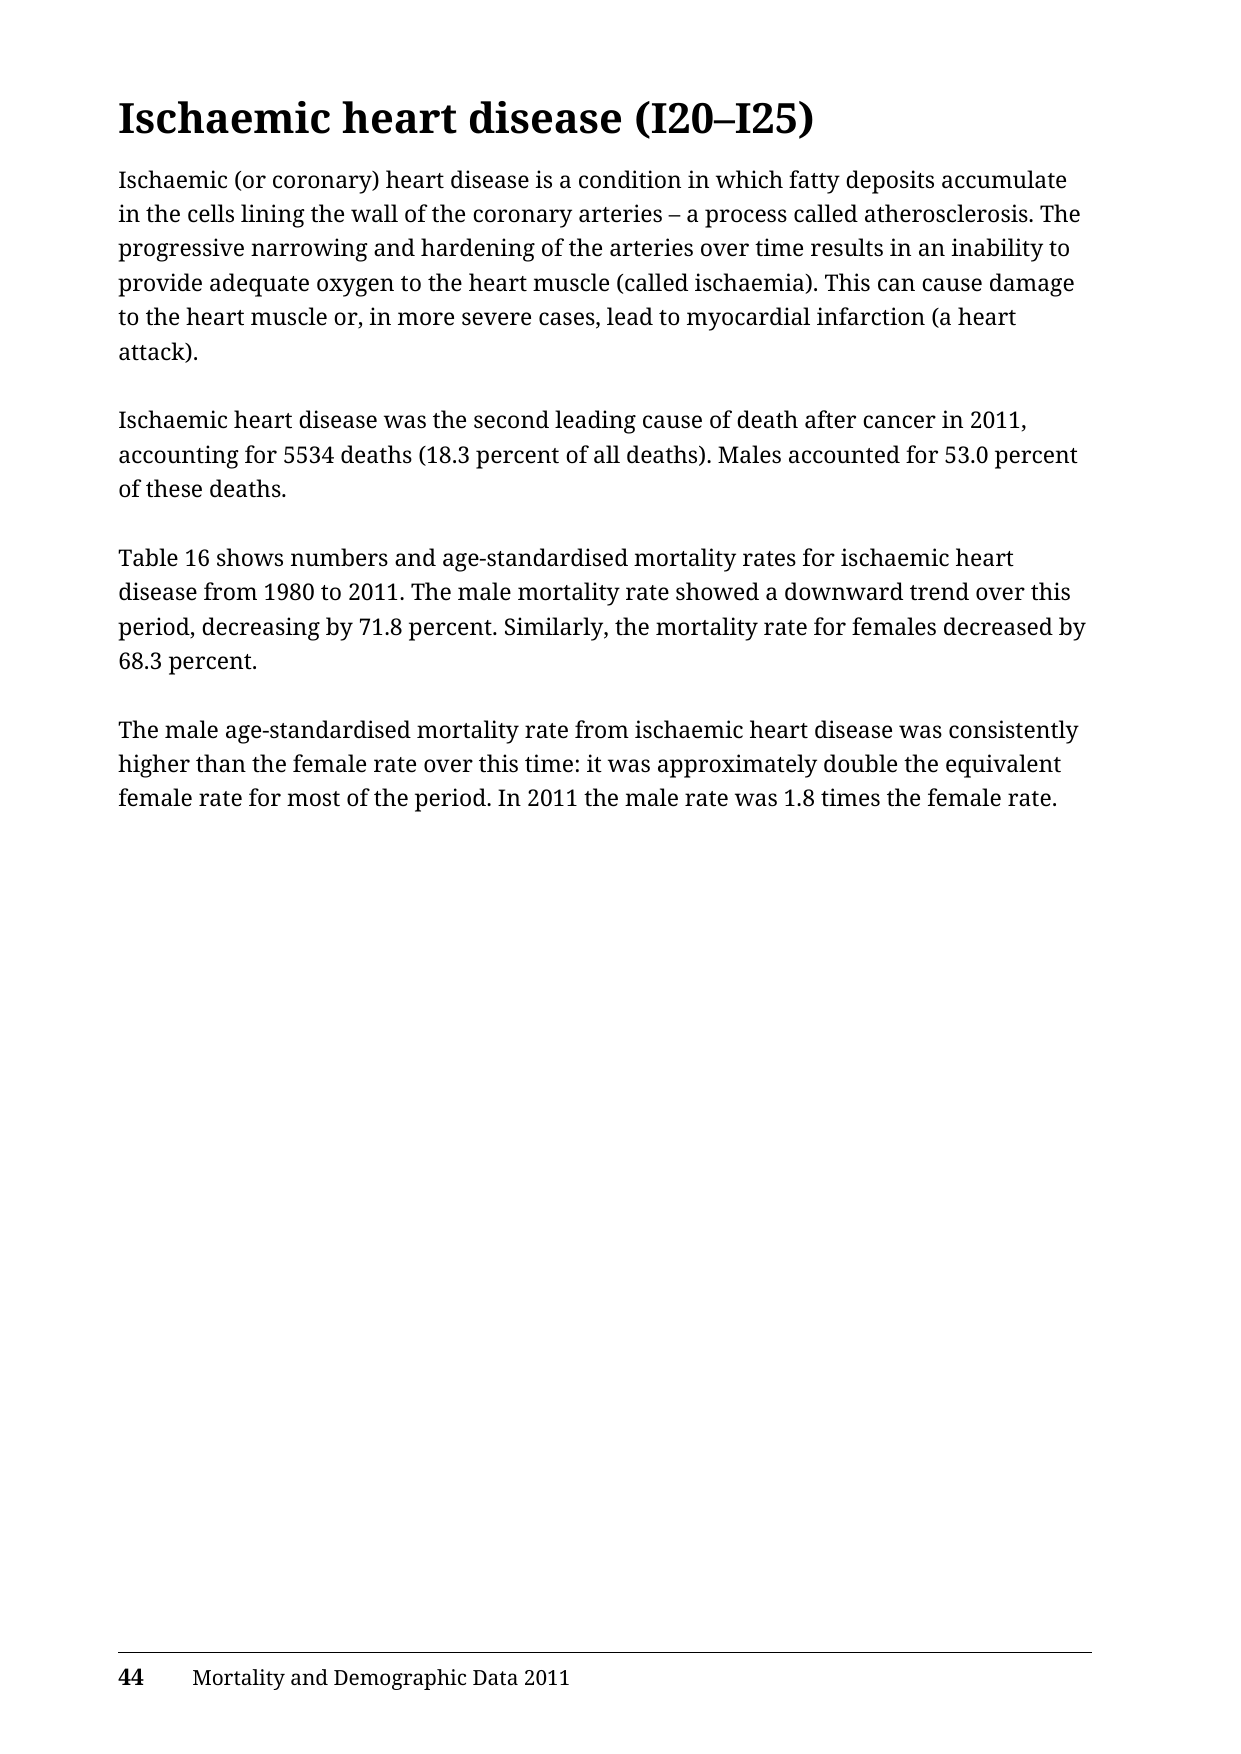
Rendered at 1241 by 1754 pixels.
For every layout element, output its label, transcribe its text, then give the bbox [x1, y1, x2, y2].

text The male age-standardised mortality rate from ischaemic heart disease was consistently higher than the female rate over this time: it was approximately double the equivalent female rate for most of the period. In 2011 the male rate was 1.8 times the female rate. [118, 713, 1092, 813]
subtitle Ischaemic heart disease (I20–I25) [118, 89, 1092, 145]
text Table 16 shows numbers and age-standardised mortality rates for ischaemic heart disease from 1980 to 2011. The male mortality rate showed a downward trend over this period, decreasing by 71.8 percent. Similarly, the mortality rate for females decreased by 68.3 percent. [118, 542, 1092, 676]
text Ischaemic (or coronary) heart disease is a condition in which fatty deposits accumulate in the cells lining the wall of the coronary arteries – a process called atherosclerosis. The progressive narrowing and hardening of the arteries over time results in an inability to provide adequate oxygen to the heart muscle (called ischaemia). This can cause damage to the heart muscle or, in more severe cases, lead to myocardial infarction (a heart attack). [118, 163, 1092, 367]
text Ischaemic heart disease was the second leading cause of death after cancer in 2011, accounting for 5534 deaths (18.3 percent of all deaths). Males accounted for 53.0 percent of these deaths. [118, 404, 1092, 504]
